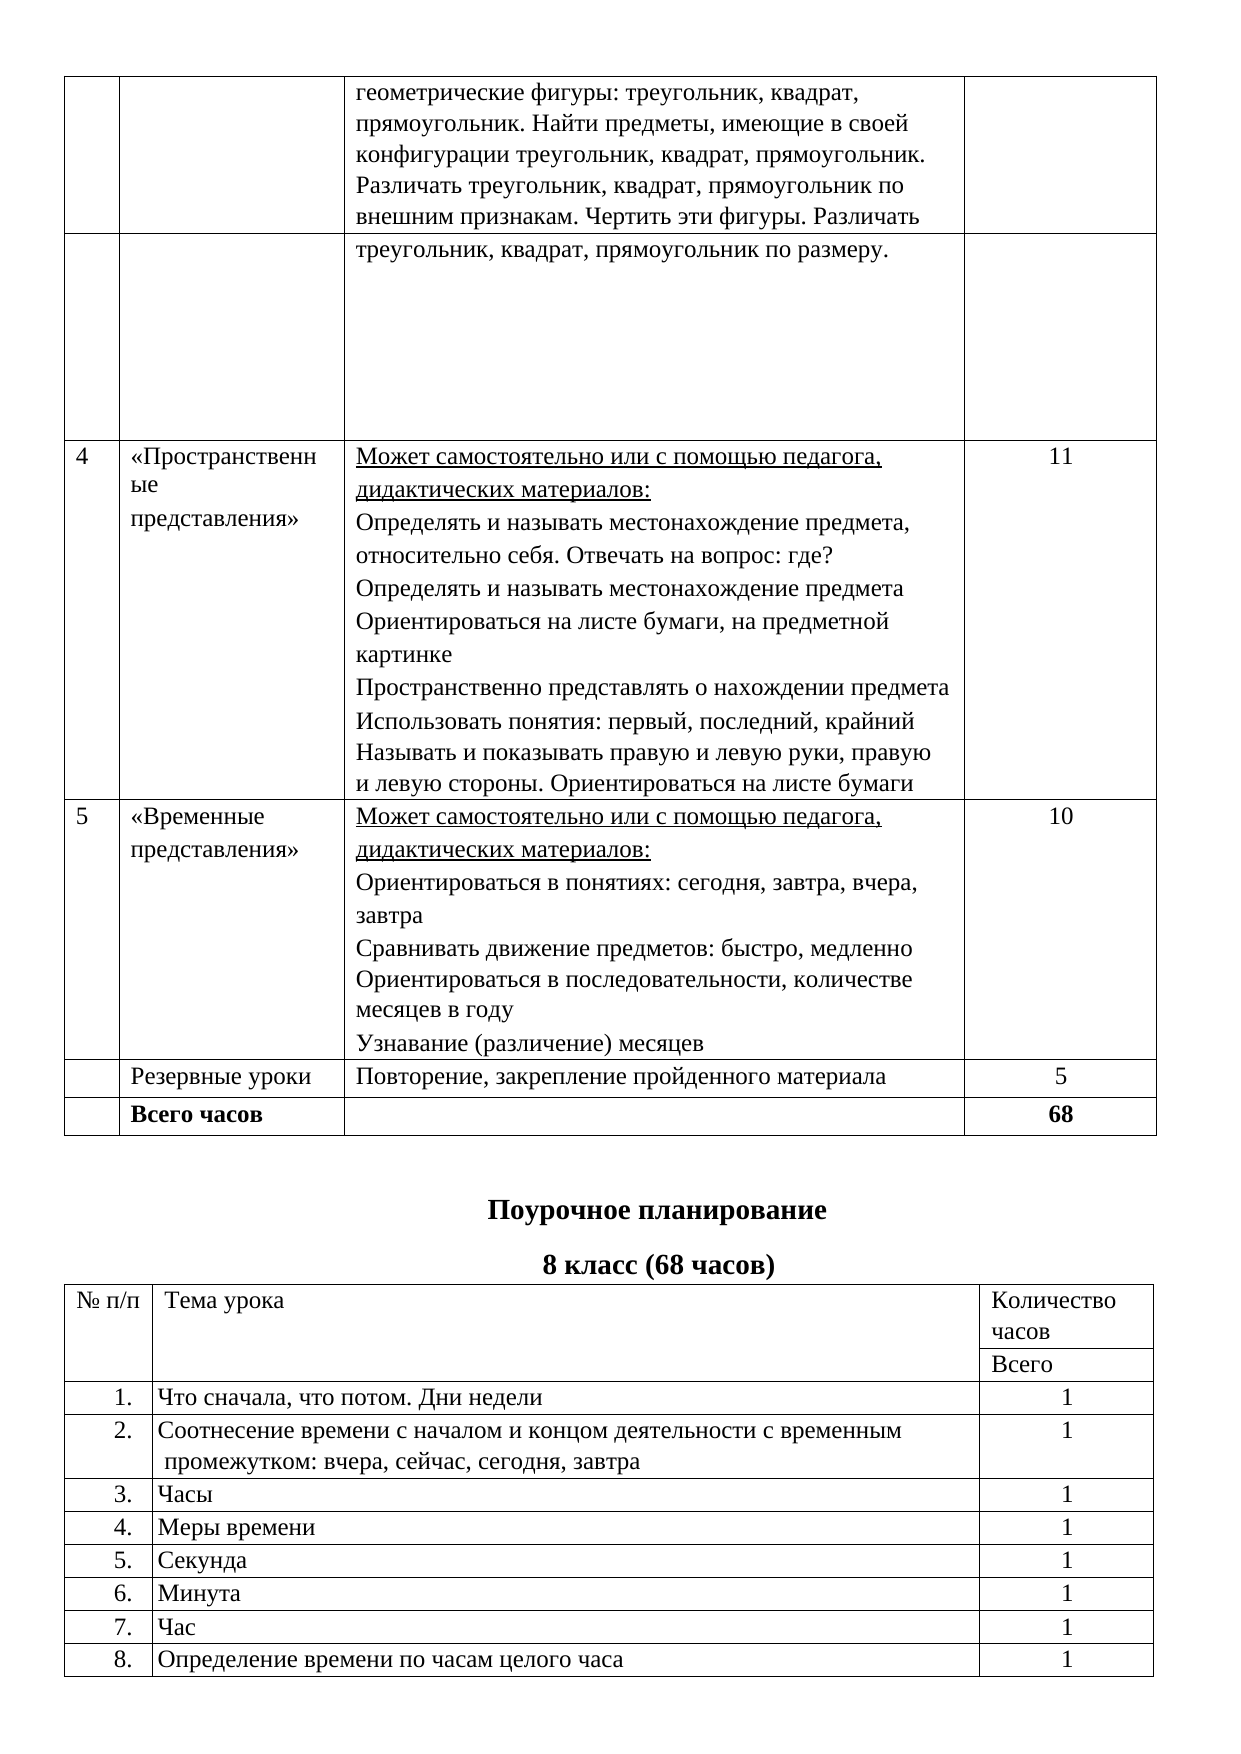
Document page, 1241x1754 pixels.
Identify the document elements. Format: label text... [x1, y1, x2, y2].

table_cell Может самостоятельно или с помощью педагога, дидактических материалов: Ориентироваться в понятиях: сегодня, завтра, вчера, завтра Сравнивать движение предметов: быстро, медленно Ориентироваться в последовательности, количестве месяцев в году Узнавание (различение) месяцев [345, 800, 964, 1059]
table_cell треугольник, квадрат, прямоугольник по размеру. [345, 234, 964, 439]
text Поурочное планирование [75, 1192, 827, 1225]
table_cell Что сначала, что потом. Дни недели [153, 1382, 979, 1414]
table_cell [120, 234, 344, 439]
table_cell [345, 77, 964, 233]
table_cell Всего [980, 1349, 1153, 1381]
table_cell 11 [965, 441, 1156, 799]
table_cell «Временные представления» [120, 800, 344, 1059]
table_cell 1 [980, 1611, 1153, 1643]
table_cell Час [153, 1611, 979, 1643]
table_cell 5 [65, 800, 119, 1059]
table_cell 1. [65, 1382, 152, 1414]
table_cell 10 [965, 800, 1156, 1059]
table_cell [65, 1098, 119, 1135]
table_cell [65, 1060, 119, 1097]
table_cell [345, 1098, 964, 1135]
table_cell Часы [153, 1479, 979, 1511]
table_cell 13 [965, 77, 1156, 233]
table_cell 7. [65, 1611, 152, 1643]
table_cell 1 [980, 1382, 1153, 1414]
table_cell 1 [980, 1545, 1153, 1577]
table_cell Может самостоятельно или с помощью педагога, дидактических материалов: Определять и называть местонахождение предмета, относительно себя. Отвечать на вопрос: где? Определять и называть местонахождение предмета Ориентироваться на листе бумаги, на предметной картинке Пространственно представлять о нахождении предмета Использовать понятия: первый, последний, крайний Называть и показывать правую и левую руки, правую и левую стороны. Ориентироваться на листе бумаги [345, 441, 964, 799]
table_cell 6. [65, 1578, 152, 1610]
table_cell Резервные уроки [120, 1060, 344, 1097]
table_cell Секунда [153, 1545, 979, 1577]
table_header Тема урока [153, 1285, 979, 1381]
table_cell [965, 234, 1156, 439]
table_cell 68 [965, 1098, 1156, 1135]
table_cell 1 [980, 1479, 1153, 1511]
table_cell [120, 77, 344, 233]
table_cell 3 [65, 77, 119, 233]
table_cell 1 [980, 1415, 1153, 1478]
table_cell 3. [65, 1479, 152, 1511]
table_cell 4. [65, 1512, 152, 1544]
table_cell 4 [65, 441, 119, 799]
table_cell Всего часов [120, 1098, 344, 1135]
table_cell 5 [965, 1060, 1156, 1097]
table_cell Соотнесение времени с началом и концом деятельности с временным промежутком: вчера, сейчас, сегодня, завтра [153, 1415, 979, 1478]
table_cell «Пространственн ые представления» [120, 441, 344, 799]
table_cell Определение времени по часам целого часа [153, 1644, 979, 1676]
table_cell 1 [980, 1578, 1153, 1610]
table_cell 8. [65, 1644, 152, 1676]
table_header № п/п [65, 1285, 152, 1381]
table_cell Меры времени [153, 1512, 979, 1544]
table_cell 2. [65, 1415, 152, 1478]
table_cell 5. [65, 1545, 152, 1577]
table_cell 1 [980, 1512, 1153, 1544]
table_cell 1 [980, 1644, 1153, 1676]
table_header Количество часов [980, 1285, 1153, 1348]
table_cell [65, 234, 119, 439]
table_cell Минута [153, 1578, 979, 1610]
text 8 класс (68 часов) [75, 1247, 775, 1281]
table_cell Повторение, закрепление пройденного материала [345, 1060, 964, 1097]
